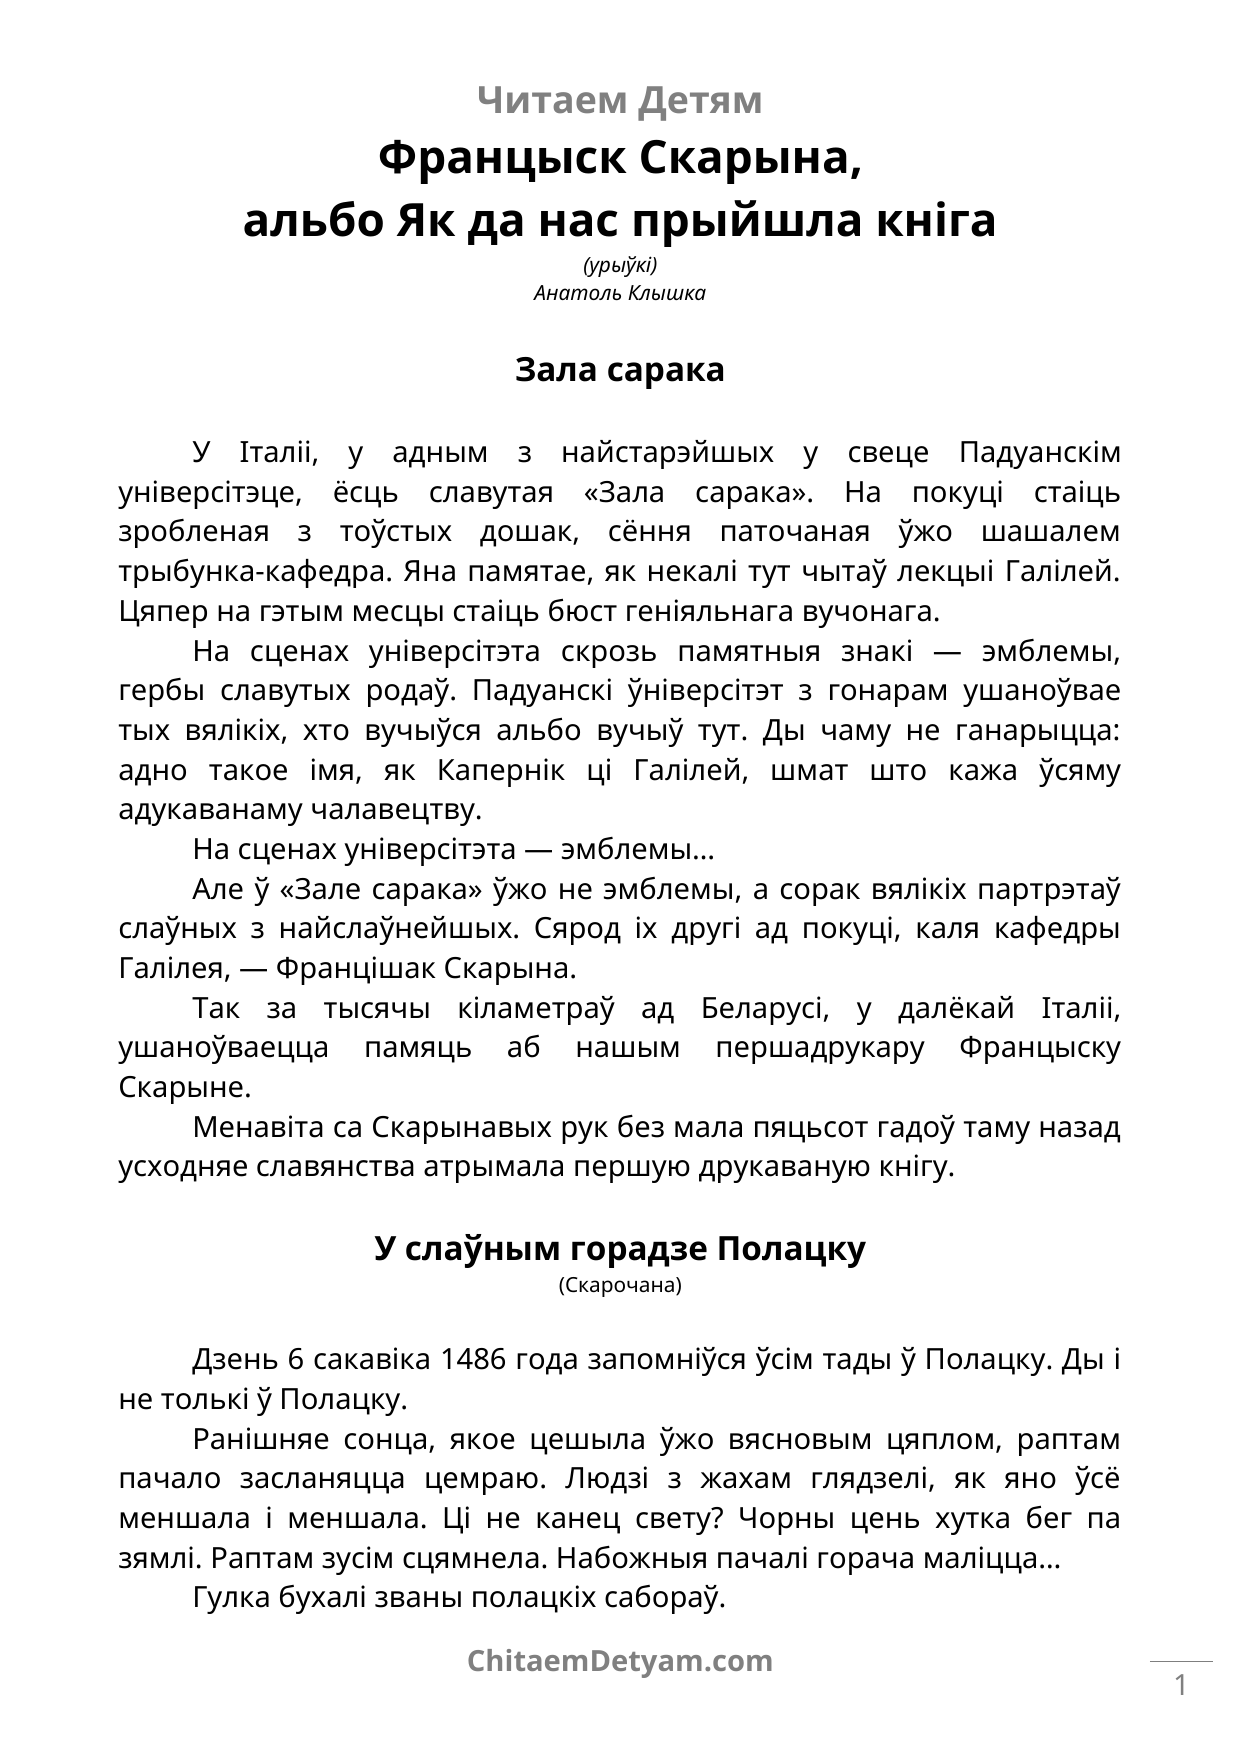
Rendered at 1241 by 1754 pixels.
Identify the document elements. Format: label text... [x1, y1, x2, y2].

text У Італіі, у адным з найстарэйшых у свеце Падуанскім універсітэце, ёсць славутая «Зала сарака». На покуці стаіць зробленая з тоўстых дошак, сёння паточаная ўжо шашалем трыбунка-кафедра. Яна памятае, як некалі тут чытаў лекцыі Галілей. Цяпер на гэтым месцы стаіць бюст геніяльнага вучонага. [118, 431, 1122, 630]
text Дзень 6 сакавіка 1486 года запомніўся ўсім тады ў Полацку. Ды і не толькі ў Полацку. [118, 1339, 1122, 1418]
text Ранішняе сонца, якое цешыла ўжо вясновым цяплом, раптам пачало засланяцца цемраю. Людзі з жахам глядзелі, як яно ўсё меншала і меншала. Ці не канец свету? Чорны цень хутка бег па зямлі. Раптам зусім сцямнела. Набожныя пачалі горача маліцца… [118, 1418, 1122, 1577]
subtitle Зала сарака [118, 346, 1122, 392]
text На сценах універсітэта — эмблемы… [118, 828, 1122, 868]
text Менавіта са Скарынавых рук без мала пяцьсот гадоў таму назад усходняе славянства атрымала першую друкаваную кнігу. [118, 1106, 1122, 1185]
subtitle У слаўным горадзе Полацку (Скарочана) [118, 1225, 1122, 1299]
text На сценах універсітэта скрозь памятныя знакі — эмблемы, гербы славутых родаў. Падуанскі ўніверсітэт з гонарам ушаноўвае тых вялікіх, хто вучыўся альбо вучыў тут. Ды чаму не ганарыцца: адно такое імя, як Капернік ці Галілей, шмат што кажа ўсяму адукаванаму чалавецтву. [118, 630, 1122, 828]
text Францыск Скарына, альбо Як да нас прыйшла кніга (урыўкі) Анатоль Клышка [118, 125, 1122, 307]
text Так за тысячы кіламетраў ад Беларусі, у далёкай Італіі, ушаноўваецца памяць аб нашым першадрукару Францыску Скарыне. [118, 987, 1122, 1106]
text Але ў «Зале сарака» ўжо не эмблемы, а сорак вялікіх партрэтаў слаўных з найслаўнейшых. Сярод іх другі ад покуці, каля кафедры Галілея, — Францішак Скарына. [118, 868, 1122, 987]
text Гулка бухалі званы полацкіх сабораў. [118, 1577, 1122, 1616]
